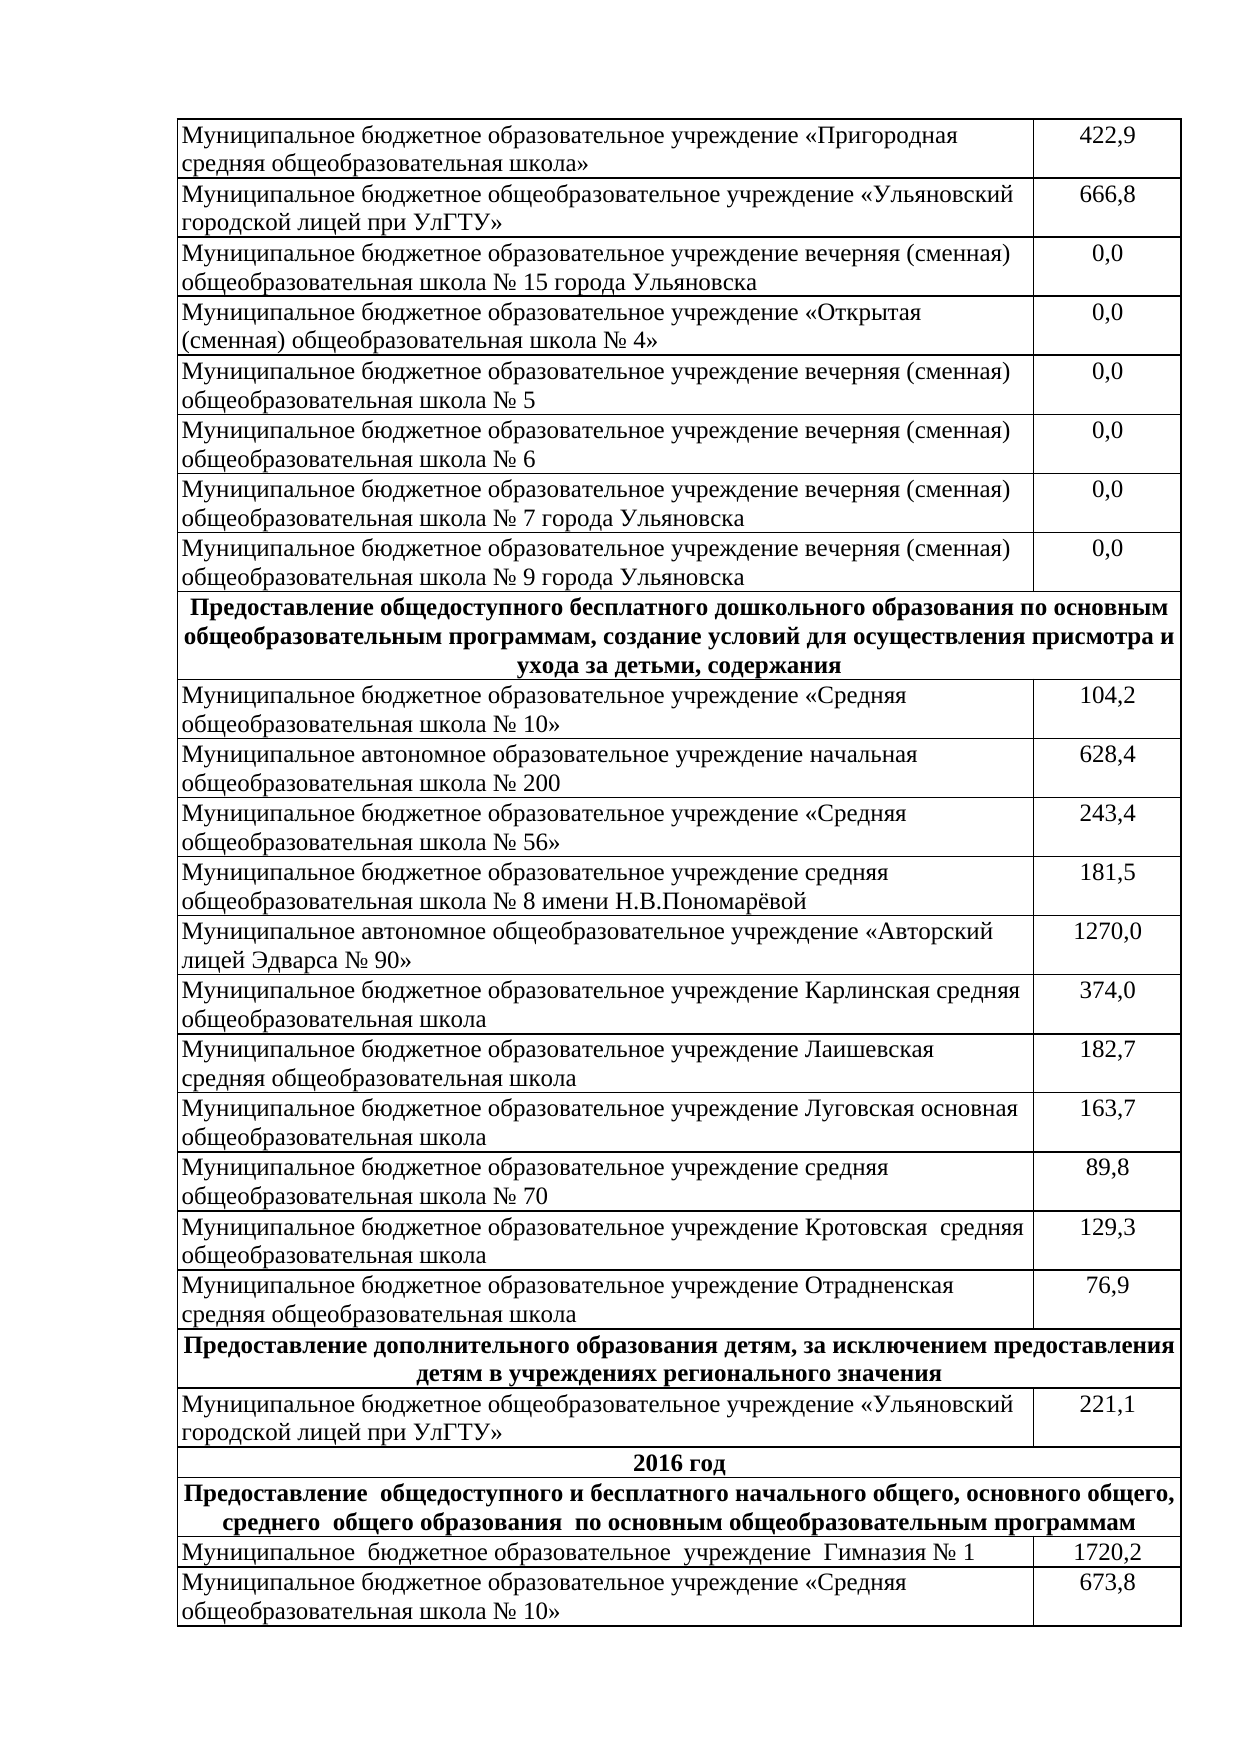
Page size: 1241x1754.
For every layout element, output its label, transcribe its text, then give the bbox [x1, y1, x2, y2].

table_cell Муниципальное бюджетное образовательное учреждение Гимназия № 1 [178, 1537, 1033, 1566]
table_cell Муниципальное бюджетное образовательное учреждение Лаишевская средняя общеобразовательная школа [178, 1035, 1033, 1092]
table_cell 182,7 [1034, 1035, 1180, 1092]
table_cell Муниципальное бюджетное образовательное учреждение вечерняя (сменная) общеобразовательная школа № 15 города Ульяновска [178, 238, 1033, 295]
table_cell 422,9 [1034, 120, 1180, 177]
table_cell Муниципальное бюджетное общеобразовательное учреждение «Ульяновский городской лицей при УлГТУ» [178, 179, 1033, 236]
table_cell Муниципальное бюджетное образовательное учреждение Отрадненская средняя общеобразовательная школа [178, 1271, 1033, 1328]
table_cell Муниципальное бюджетное образовательное учреждение «Средняя общеобразовательная школа № 56» [178, 798, 1033, 856]
table_cell 666,8 [1034, 179, 1180, 236]
table_cell 1720,2 [1034, 1537, 1180, 1566]
table_cell 129,3 [1034, 1212, 1180, 1269]
table_cell Муниципальное бюджетное образовательное учреждение вечерняя (сменная) общеобразовательная школа № 5 [178, 356, 1033, 413]
table_cell Предоставление общедоступного бесплатного дошкольного образования по основным общеобразовательным программам, создание условий для осуществления присмотра и ухода за детьми, содержания [178, 592, 1180, 678]
table_cell 628,4 [1034, 739, 1180, 797]
table_cell 0,0 [1034, 533, 1180, 591]
table_cell Муниципальное бюджетное образовательное учреждение средняя общеобразовательная школа № 8 имени Н.В.Пономарёвой [178, 857, 1033, 915]
table_cell Муниципальное бюджетное образовательное учреждение вечерняя (сменная) общеобразовательная школа № 6 [178, 415, 1033, 472]
table_cell Муниципальное бюджетное образовательное учреждение «Открытая (сменная) общеобразовательная школа № 4» [178, 297, 1033, 354]
table_cell Муниципальное бюджетное образовательное учреждение Карлинская средняя общеобразовательная школа [178, 975, 1033, 1033]
table_cell 0,0 [1034, 238, 1180, 295]
table_cell Муниципальное бюджетное образовательное учреждение средняя общеобразовательная школа № 70 [178, 1153, 1033, 1210]
table_cell 89,8 [1034, 1153, 1180, 1210]
table_cell 0,0 [1034, 415, 1180, 472]
table_cell 374,0 [1034, 975, 1180, 1033]
table_cell Муниципальное бюджетное образовательное учреждение вечерняя (сменная) общеобразовательная школа № 9 города Ульяновска [178, 533, 1033, 591]
table_cell 243,4 [1034, 798, 1180, 856]
table_cell 104,2 [1034, 680, 1180, 737]
table_cell 0,0 [1034, 297, 1180, 354]
table_cell Муниципальное бюджетное образовательное учреждение вечерняя (сменная) общеобразовательная школа № 7 города Ульяновска [178, 474, 1033, 532]
table_cell Муниципальное бюджетное образовательное учреждение «Пригородная средняя общеобразовательная школа» [178, 120, 1033, 177]
table_cell 2016 год [178, 1448, 1180, 1477]
table_cell 1270,0 [1034, 916, 1180, 974]
table_cell Предоставление дополнительного образования детям, за исключением предоставления детям в учреждениях регионального значения [178, 1330, 1180, 1387]
table_cell 221,1 [1034, 1389, 1180, 1446]
table_cell Муниципальное автономное общеобразовательное учреждение «Авторский лицей Эдварса № 90» [178, 916, 1033, 974]
table_cell Муниципальное бюджетное образовательное учреждение Луговская основная общеобразовательная школа [178, 1093, 1033, 1151]
table_cell Муниципальное бюджетное образовательное учреждение «Средняя общеобразовательная школа № 10» [178, 1568, 1033, 1625]
table_cell 0,0 [1034, 474, 1180, 532]
table_cell 673,8 [1034, 1568, 1180, 1625]
table_cell Муниципальное автономное образовательное учреждение начальная общеобразовательная школа № 200 [178, 739, 1033, 797]
table_cell 76,9 [1034, 1271, 1180, 1328]
table_cell Муниципальное бюджетное образовательное учреждение «Средняя общеобразовательная школа № 10» [178, 680, 1033, 737]
table_cell Муниципальное бюджетное общеобразовательное учреждение «Ульяновский городской лицей при УлГТУ» [178, 1389, 1033, 1446]
table_cell Предоставление общедоступного и бесплатного начального общего, основного общего, среднего общего образования по основным общеобразовательным программам [178, 1478, 1180, 1536]
table_cell 0,0 [1034, 356, 1180, 413]
table_cell 163,7 [1034, 1093, 1180, 1151]
table_cell 181,5 [1034, 857, 1180, 915]
table_cell Муниципальное бюджетное образовательное учреждение Кротовская средняя общеобразовательная школа [178, 1212, 1033, 1269]
